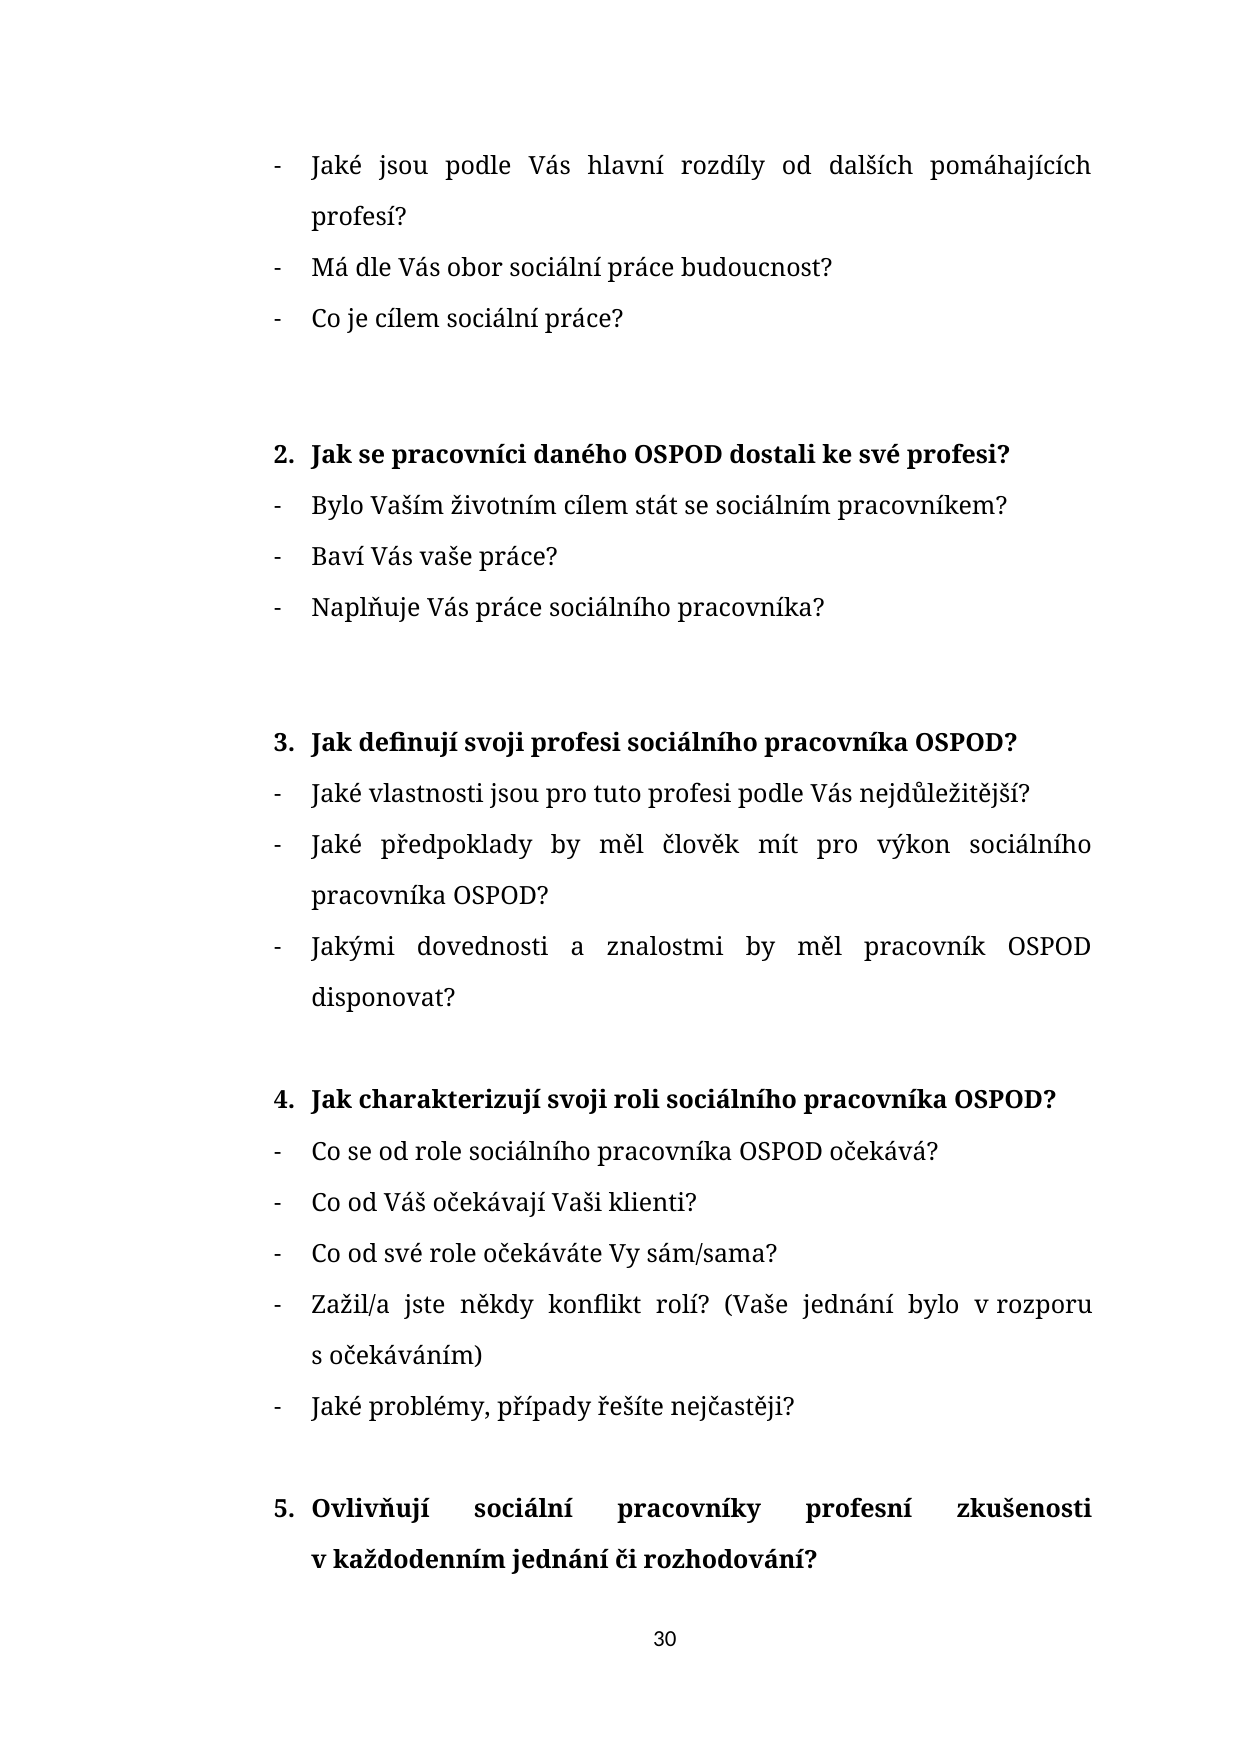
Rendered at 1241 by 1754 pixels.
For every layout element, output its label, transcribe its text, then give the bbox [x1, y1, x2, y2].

list Ovlivňují sociální pracovníky profesní zkušenosti v každodenním jednání či rozhodování? [274, 1490, 1092, 1576]
list Co od své role očekáváte Vy sám/sama? [274, 1235, 1092, 1269]
list Co od Váš očekávají Vaši klienti? [274, 1184, 1092, 1218]
list Jaké jsou podle Vás hlavní rozdíly od dalších pomáhajících profesí? [274, 148, 1092, 233]
list Bylo Vaším životním cílem stát se sociálním pracovníkem? [274, 487, 1092, 521]
list Jakými dovednosti a znalostmi by měl pracovník OSPOD disponovat? [274, 929, 1092, 1014]
list Jaké vlastnosti jsou pro tuto profesi podle Vás nejdůležitější? [274, 776, 1092, 810]
list Zažil/a jste někdy konflikt rolí? (Vaše jednání bylo v rozporu s očekáváním) [274, 1286, 1092, 1371]
list Jaké předpoklady by měl člověk mít pro výkon sociálního pracovníka OSPOD? [274, 827, 1092, 912]
list Jak definují svoji profesi sociálního pracovníka OSPOD? [274, 725, 1092, 759]
list Jaké problémy, případy řešíte nejčastěji? [274, 1388, 1092, 1422]
list Baví Vás vaše práce? [274, 538, 1092, 572]
list Co je cílem sociální práce? [274, 301, 1092, 335]
list Naplňuje Vás práce sociálního pracovníka? [274, 589, 1092, 623]
list Jak se pracovníci daného OSPOD dostali ke své profesi? [274, 436, 1092, 470]
list Jak charakterizují svoji roli sociálního pracovníka OSPOD? [274, 1082, 1092, 1116]
list Má dle Vás obor sociální práce budoucnost? [274, 250, 1092, 284]
list Co se od role sociálního pracovníka OSPOD očekává? [274, 1133, 1092, 1167]
